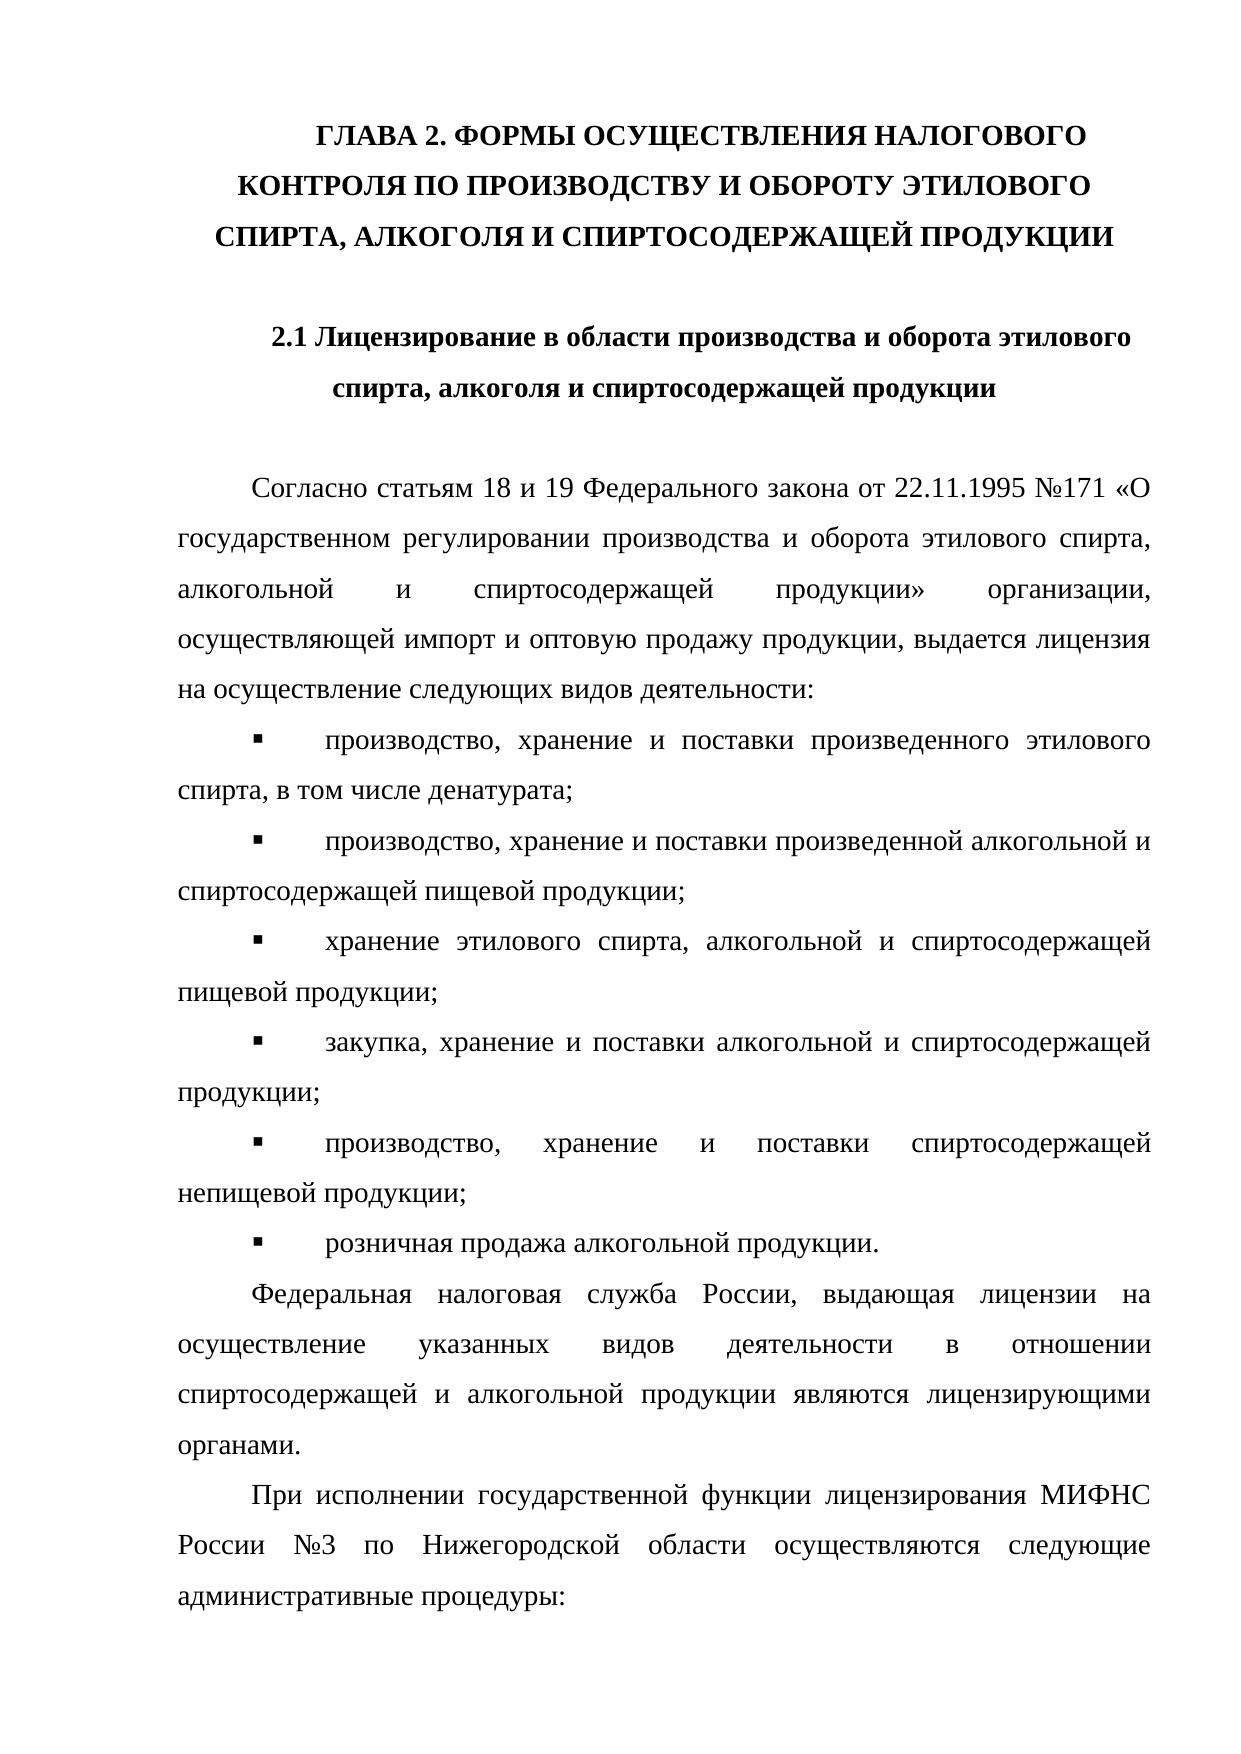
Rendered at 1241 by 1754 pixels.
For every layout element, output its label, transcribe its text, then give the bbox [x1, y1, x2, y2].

list производство, хранение и поставки спиртосодержащей непищевой продукции; [177, 1125, 1152, 1209]
list производство, хранение и поставки произведенного этилового спирта, в том числе денатурата; [177, 722, 1152, 806]
text При исполнении государственной функции лицензирования МИФНС России №3 по Нижегородской области осуществляются следующие административные процедуры: [177, 1477, 1152, 1611]
text Согласно статьям 18 и 19 Федерального закона от 22.11.1995 №171 «О государственном регулировании производства и оборота этилового спирта, алкогольной и спиртосодержащей продукции» организации, осуществляющей импорт и оптовую продажу продукции, выдается лицензия на осуществление следующих видов деятельности: [177, 470, 1152, 705]
text 2.1 Лицензирование в области производства и оборота этилового спирта, алкоголя и спиртосодержащей продукции [177, 319, 1152, 403]
text Федеральная налоговая служба России, выдающая лицензии на осуществление указанных видов деятельности в отношении спиртосодержащей и алкогольной продукции являются лицензирующими органами. [177, 1276, 1152, 1460]
text ГЛАВА 2. ФОРМЫ ОСУЩЕСТВЛЕНИЯ НАЛОГОВОГО КОНТРОЛЯ ПО ПРОИЗВОДСТВУ И ОБОРОТУ ЭТИЛОВОГО СПИРТА, АЛКОГОЛЯ И СПИРТОСОДЕРЖАЩЕЙ ПРОДУКЦИИ [177, 118, 1152, 252]
list розничная продажа алкогольной продукции. [177, 1226, 1152, 1259]
list закупка, хранение и поставки алкогольной и спиртосодержащей продукции; [177, 1024, 1152, 1108]
list производство, хранение и поставки произведенной алкогольной и спиртосодержащей пищевой продукции; [177, 823, 1152, 907]
list хранение этилового спирта, алкогольной и спиртосодержащей пищевой продукции; [177, 923, 1152, 1007]
